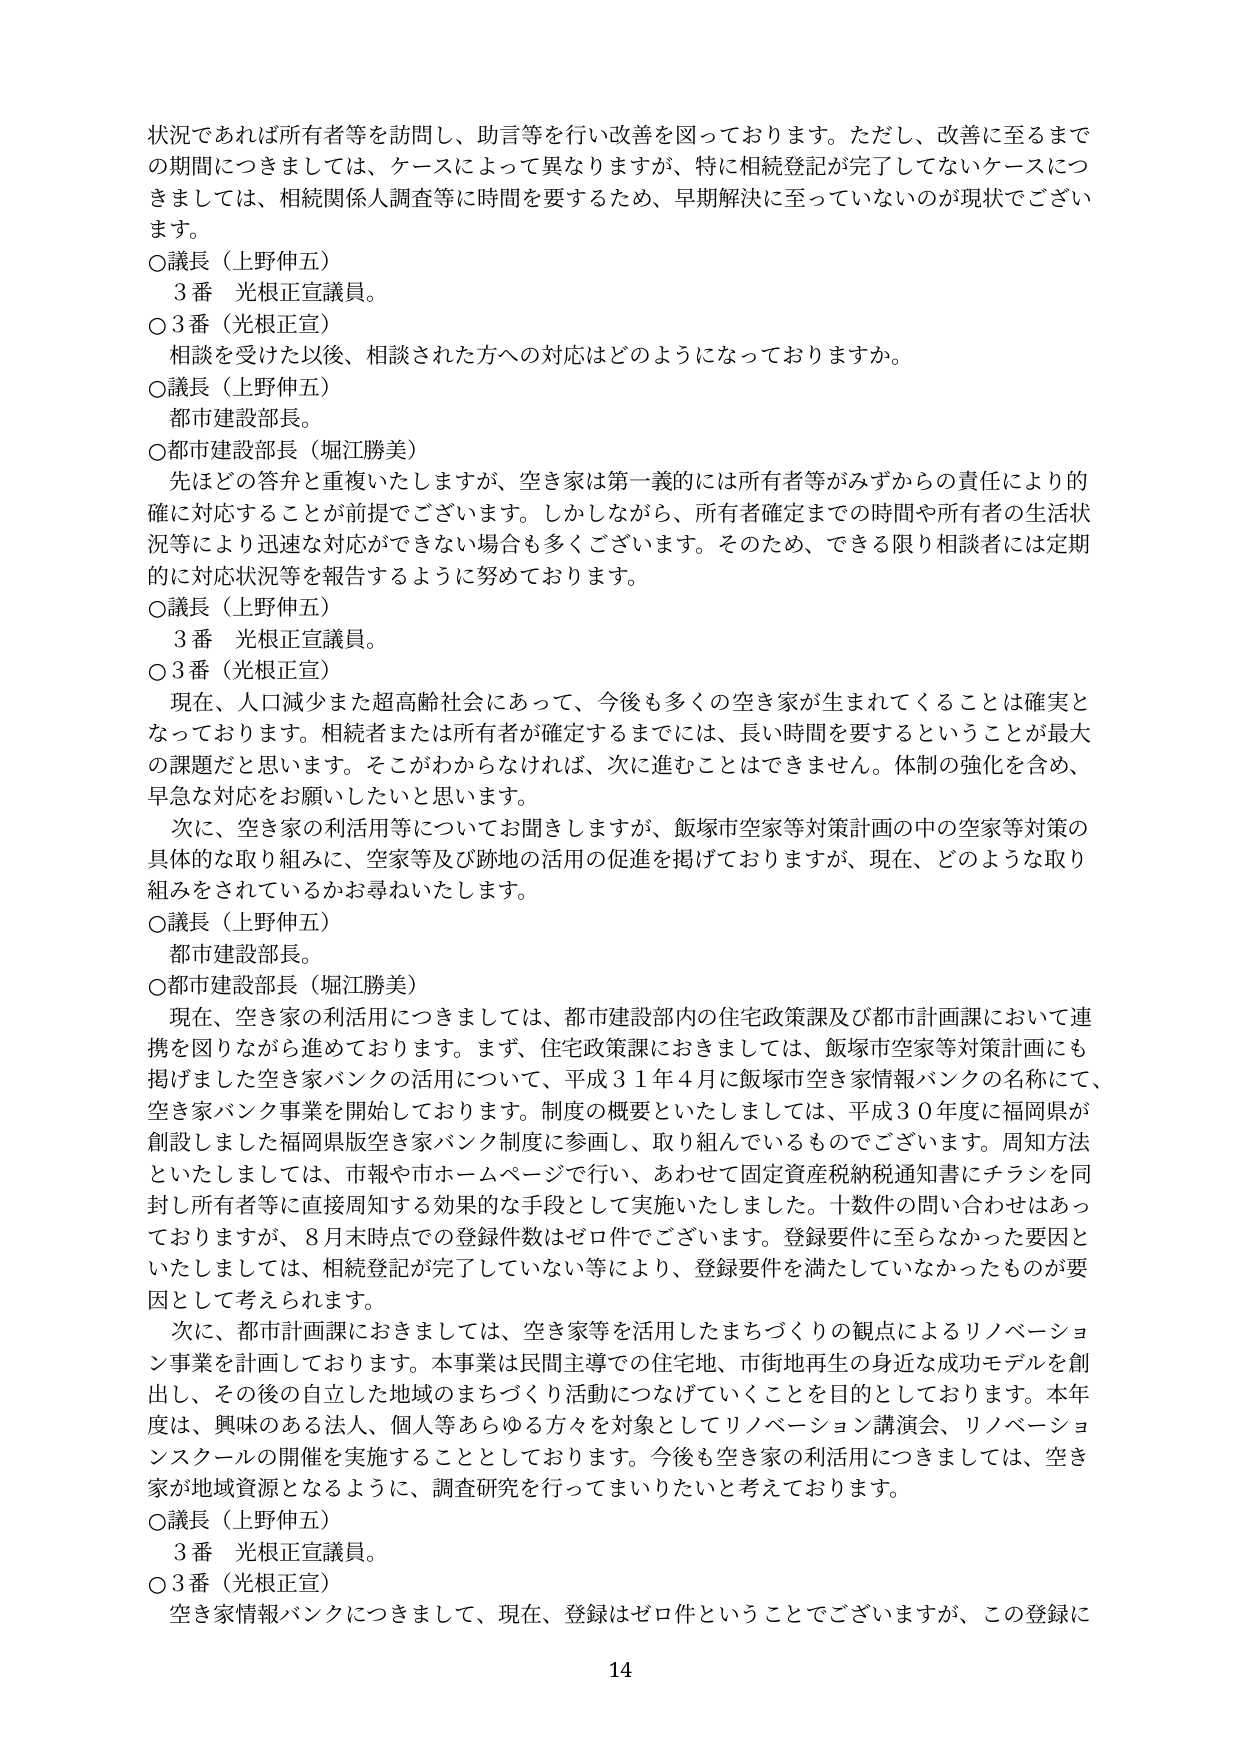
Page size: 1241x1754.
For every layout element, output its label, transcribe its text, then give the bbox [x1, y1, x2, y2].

text ○３番（光根正宣） [148, 653, 1092, 685]
text ○３番（光根正宣） [148, 307, 1092, 338]
text ○議長（上野伸五） [148, 370, 1092, 402]
text ○議長（上野伸五） [148, 244, 1092, 276]
text ○議長（上野伸五） [148, 590, 1092, 622]
text 次に、空き家の利活用等についてお聞きしますが、飯塚市空家等対策計画の中の空家等対策の具体的な取り組みに、空家等及び跡地の活用の促進を掲げておりますが、現在、どのような取り組みをされているかお尋ねいたします。 [148, 811, 1092, 905]
text ○３番（光根正宣） [148, 1566, 1092, 1598]
text ○都市建設部長（堀江勝美） [148, 433, 1092, 464]
text ○議長（上野伸五） [148, 905, 1092, 937]
text 相談を受けた以後、相談された方への対応はどのようになっておりますか。 [148, 338, 1092, 370]
text 現在、空き家の利活用につきましては、都市建設部内の住宅政策課及び都市計画課において連携を図りながら進めております。まず、住宅政策課におきましては、飯塚市空家等対策計画にも掲げました空き家バンクの活用について、平成３１年４月に飯塚市空き家情報バンクの名称にて、空き家バンク事業を開始しております。制度の概要といたしましては、平成３０年度に福岡県が創設しました福岡県版空き家バンク制度に参画し、取り組んでいるものでございます。周知方法といたしましては、市報や市ホームページで行い、あわせて固定資産税納税通知書にチラシを同封し所有者等に直接周知する効果的な手段として実施いたしました。十数件の問い合わせはあっておりますが、８月末時点での登録件数はゼロ件でございます。登録要件に至らなかった要因といたしましては、相続登記が完了していない等により、登録要件を満たしていなかったものが要因として考えられます。 [148, 1000, 1092, 1314]
text 次に、都市計画課におきましては、空き家等を活用したまちづくりの観点によるリノベーション事業を計画しております。本事業は民間主導での住宅地、市街地再生の身近な成功モデルを創出し、その後の自立した地域のまちづくり活動につなげていくことを目的としております。本年度は、興味のある法人、個人等あらゆる方々を対象としてリノベーション講演会、リノベーションスクールの開催を実施することとしております。今後も空き家の利活用につきましては、空き家が地域資源となるように、調査研究を行ってまいりたいと考えております。 [148, 1314, 1092, 1503]
text ３番 光根正宣議員。 [148, 1535, 1092, 1566]
text 都市建設部長。 [148, 937, 1092, 968]
text ○議長（上野伸五） [148, 1503, 1092, 1535]
text ○都市建設部長（堀江勝美） [148, 968, 1092, 1000]
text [148, 1598, 1092, 1629]
text 都市建設部長。 [148, 402, 1092, 433]
text 先ほどの答弁と重複いたしますが、空き家は第一義的には所有者等がみずからの責任により的確に対応することが前提でございます。しかしながら、所有者確定までの時間や所有者の生活状況等により迅速な対応ができない場合も多くございます。そのため、できる限り相談者には定期的に対応状況等を報告するように努めております。 [148, 464, 1092, 590]
text ３番 光根正宣議員。 [148, 276, 1092, 307]
text ３番 光根正宣議員。 [148, 622, 1092, 653]
text 現在、人口減少また超高齢社会にあって、今後も多くの空き家が生まれてくることは確実となっております。相続者または所有者が確定するまでには、長い時間を要するということが最大の課題だと思います。そこがわからなければ、次に進むことはできません。体制の強化を含め、早急な対応をお願いしたいと思います。 [148, 685, 1092, 811]
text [148, 118, 1092, 244]
